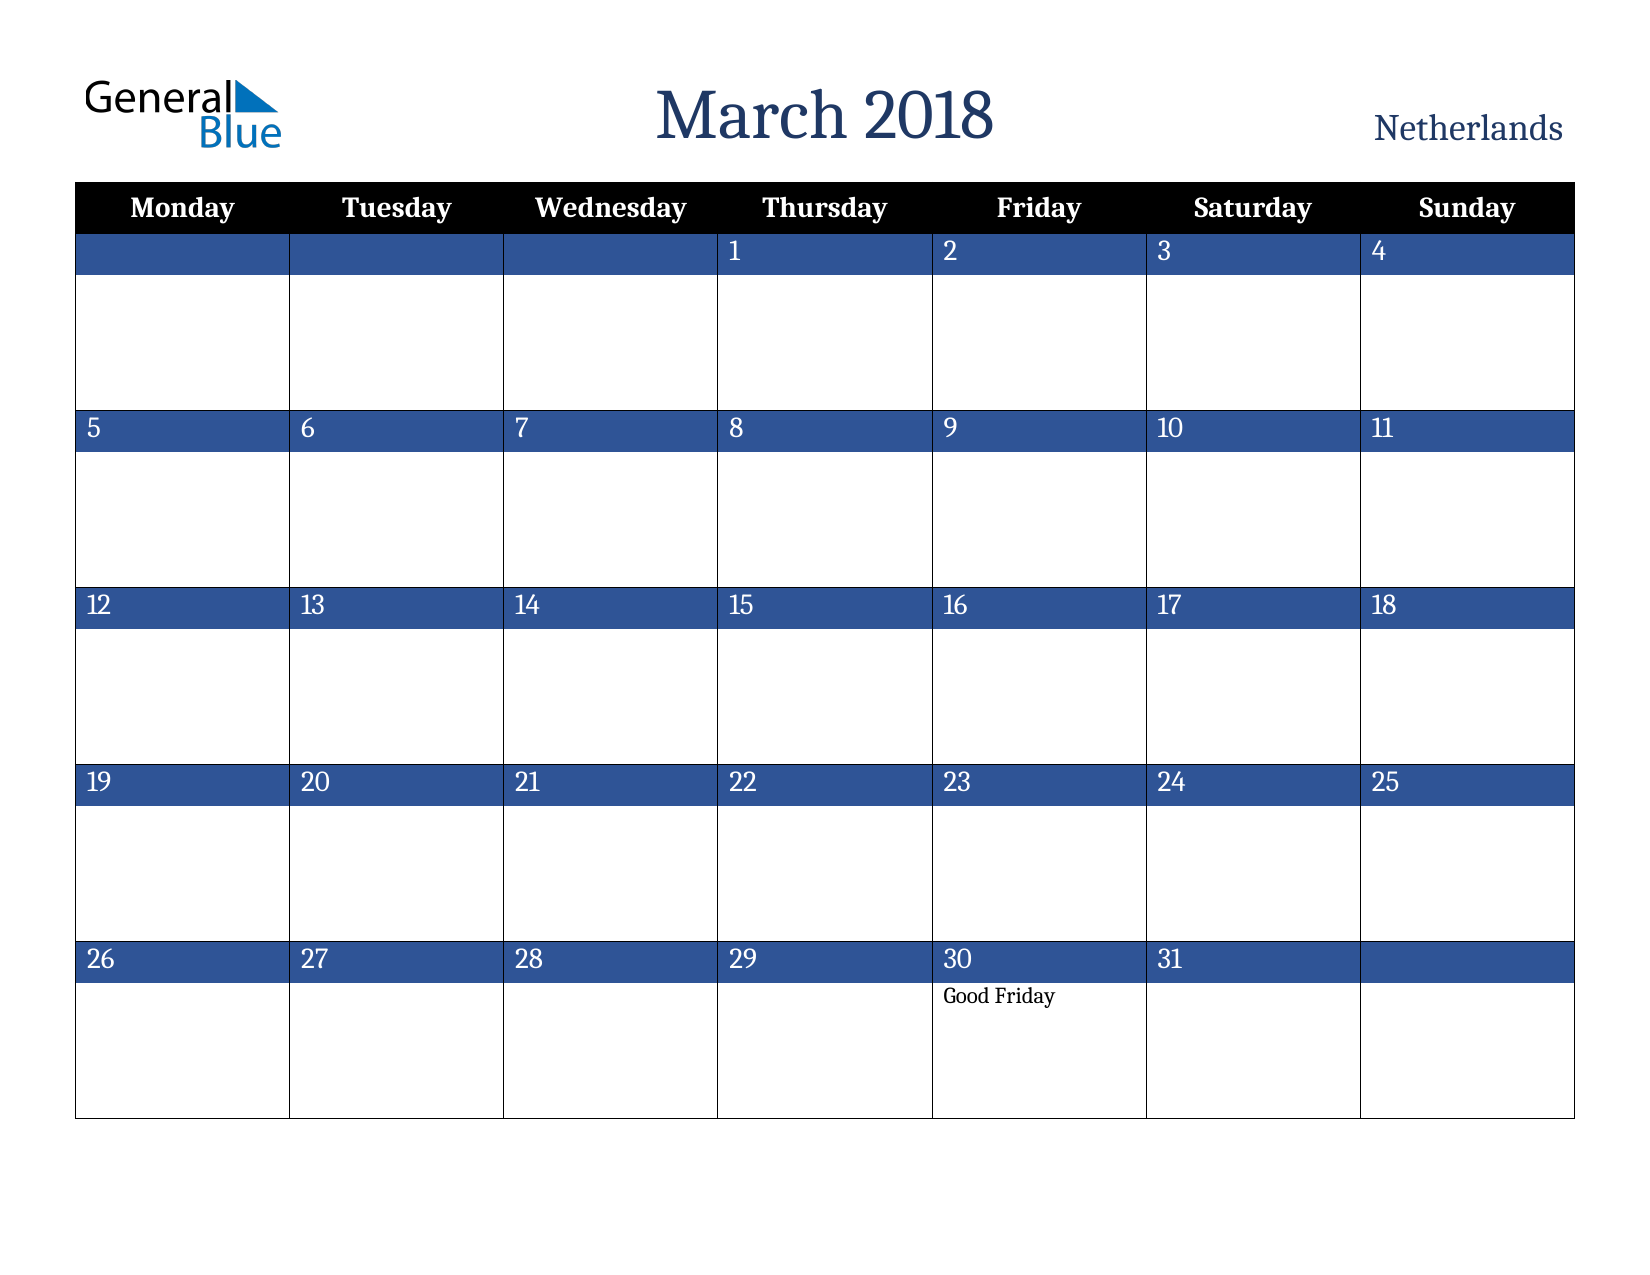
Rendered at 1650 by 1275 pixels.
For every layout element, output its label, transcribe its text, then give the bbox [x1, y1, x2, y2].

table_cell [933, 629, 1146, 764]
table_cell [290, 234, 503, 275]
table_cell [504, 275, 717, 410]
table_cell [1361, 942, 1574, 983]
table_cell 21 [504, 765, 717, 806]
table_cell 8 [718, 411, 932, 452]
table_cell 4 [1361, 234, 1574, 275]
table_cell 19 [76, 765, 289, 806]
table_cell 13 [290, 588, 503, 629]
table_cell [76, 983, 289, 1118]
table_cell Friday [933, 183, 1146, 233]
table_cell 6 [290, 411, 503, 452]
table_cell [718, 275, 932, 410]
table_cell 28 [504, 942, 717, 983]
table_cell 22 [718, 765, 932, 806]
table_cell [1361, 983, 1574, 1118]
table_cell [290, 629, 503, 764]
table_cell 29 [718, 942, 932, 983]
table_cell [290, 983, 503, 1118]
table_cell Monday [76, 183, 289, 233]
table_cell 27 [290, 942, 503, 983]
table_cell 1 [718, 234, 932, 275]
table_cell 30 [933, 942, 1146, 983]
table_cell 5 [76, 411, 289, 452]
table_cell Thursday [718, 183, 932, 233]
table_cell Tuesday [290, 183, 503, 233]
table_cell Good Friday [933, 983, 1146, 1118]
table_cell 20 [290, 765, 503, 806]
table_cell [718, 452, 932, 587]
table_cell [718, 983, 932, 1118]
table_cell 3 [1147, 234, 1360, 275]
table_cell [290, 452, 503, 587]
table_cell [504, 983, 717, 1118]
table_cell [76, 806, 289, 941]
table_cell [718, 806, 932, 941]
table_cell 25 [1361, 765, 1574, 806]
table_cell 9 [933, 411, 1146, 452]
table_cell [76, 452, 289, 587]
table_cell [1147, 275, 1360, 410]
table_cell Saturday [1147, 183, 1360, 233]
table_cell [1147, 452, 1360, 587]
table_cell [1361, 452, 1574, 587]
table_cell [504, 234, 717, 275]
table_cell Wednesday [504, 183, 717, 233]
table_cell 24 [1147, 765, 1360, 806]
table_cell [76, 629, 289, 764]
table_cell 18 [1361, 588, 1574, 629]
table_cell 31 [1147, 942, 1360, 983]
table_cell 7 [504, 411, 717, 452]
table_cell [504, 452, 717, 587]
table_header [76, 75, 503, 182]
table_cell 16 [933, 588, 1146, 629]
table_cell [290, 806, 503, 941]
table_cell [933, 806, 1146, 941]
table_cell [718, 629, 932, 764]
table_header Netherlands [1146, 75, 1574, 182]
table_cell [933, 275, 1146, 410]
table_cell 11 [1361, 411, 1574, 452]
table_cell 2 [933, 234, 1146, 275]
table_cell 10 [1147, 411, 1360, 452]
table_cell 17 [1147, 588, 1360, 629]
table_cell [1361, 629, 1574, 764]
table_cell [1361, 806, 1574, 941]
table_cell [76, 275, 289, 410]
table_cell [504, 806, 717, 941]
table_cell [1147, 629, 1360, 764]
table_cell 26 [76, 942, 289, 983]
table_header March 2018 [504, 75, 1146, 182]
table_cell Sunday [1361, 183, 1574, 233]
table_cell [1361, 275, 1574, 410]
table_cell 15 [718, 588, 932, 629]
table_cell [1147, 983, 1360, 1118]
table_cell 23 [933, 765, 1146, 806]
picture [86, 80, 281, 148]
table_cell [76, 234, 289, 275]
table_cell 12 [76, 588, 289, 629]
table_cell [933, 452, 1146, 587]
table_cell 14 [504, 588, 717, 629]
table_cell [290, 275, 503, 410]
table_cell [1147, 806, 1360, 941]
table_cell [504, 629, 717, 764]
